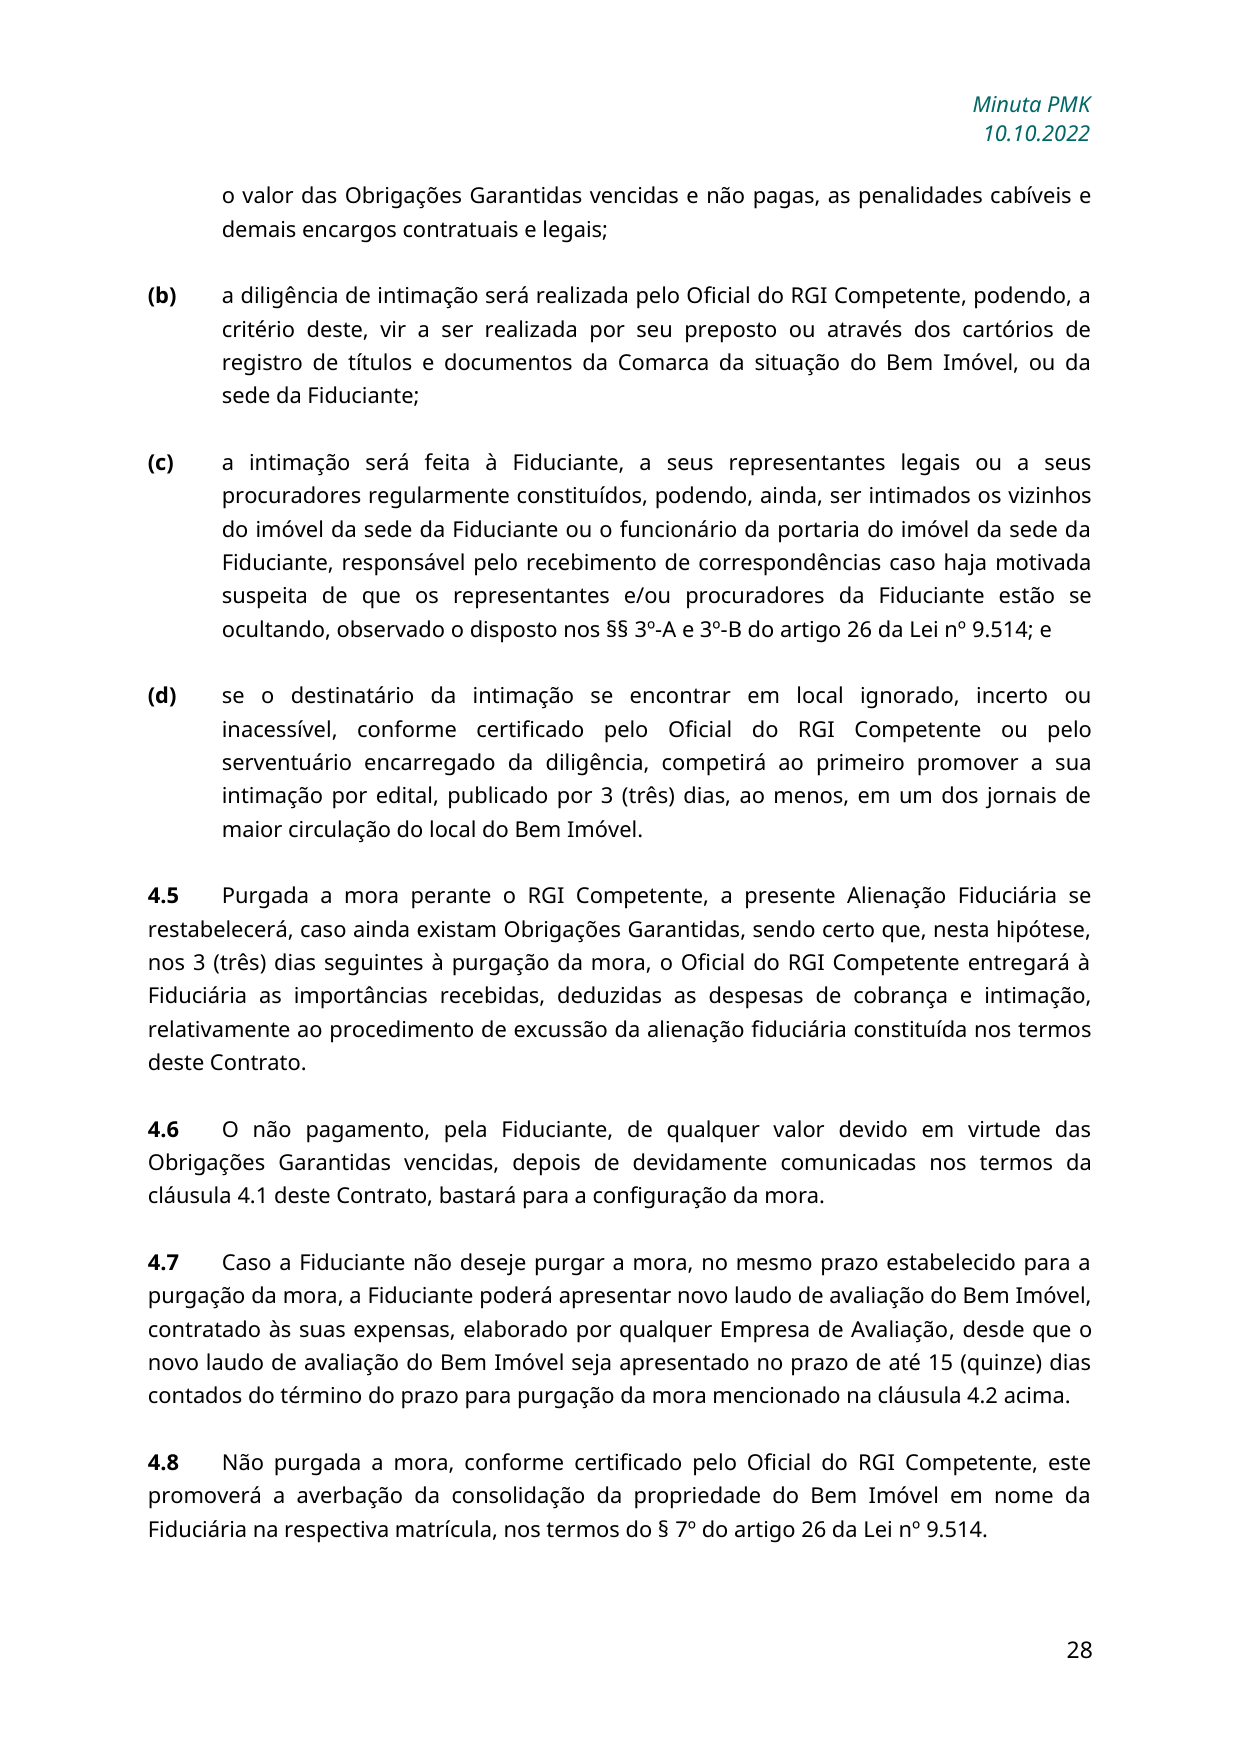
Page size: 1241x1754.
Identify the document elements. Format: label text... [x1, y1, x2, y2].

text Caso a Fiduciante não deseje purgar a mora, no mesmo prazo estabelecido para a purgação da mora, a Fiduciante poderá apresentar novo laudo de avaliação do Bem Imóvel, contratado às suas expensas, elaborado por qualquer Empresa de Avaliação, desde que o novo laudo de avaliação do Bem Imóvel seja apresentado no prazo de até 15 (quinze) dias contados do término do prazo para purgação da mora mencionado na cláusula 4.2 acima. [148, 1244, 1092, 1411]
text Não purgada a mora, conforme certificado pelo Oficial do RGI Competente, este promoverá a averbação da consolidação da propriedade do Bem Imóvel em nome da Fiduciária na respectiva matrícula, nos termos do § 7º do artigo 26 da Lei nº 9.514. [148, 1444, 1092, 1544]
text se o destinatário da intimação se encontrar em local ignorado, incerto ou inacessível, conforme certificado pelo Oficial do RGI Competente ou pelo serventuário encarregado da diligência, competirá ao primeiro promover a sua intimação por edital, publicado por 3 (três) dias, ao menos, em um dos jornais de maior circulação do local do Bem Imóvel. [148, 677, 1092, 844]
text a intimação será feita à Fiduciante, a seus representantes legais ou a seus procuradores regularmente constituídos, podendo, ainda, ser intimados os vizinhos do imóvel da sede da Fiduciante ou o funcionário da portaria do imóvel da sede da Fiduciante, responsável pelo recebimento de correspondências caso haja motivada suspeita de que os representantes e/ou procuradores da Fiduciante estão se ocultando, observado o disposto nos §§ 3º-A e 3º-B do artigo 26 da Lei nº 9.514; e [148, 444, 1092, 644]
text O não pagamento, pela Fiduciante, de qualquer valor devido em virtude das Obrigações Garantidas vencidas, depois de devidamente comunicadas nos termos da cláusula 4.1 deste Contrato, bastará para a configuração da mora. [148, 1111, 1092, 1211]
text Purgada a mora perante o RGI Competente, a presente Alienação Fiduciária se restabelecerá, caso ainda existam Obrigações Garantidas, sendo certo que, nesta hipótese, nos 3 (três) dias seguintes à purgação da mora, o Oficial do RGI Competente entregará à Fiduciária as importâncias recebidas, deduzidas as despesas de cobrança e intimação, relativamente ao procedimento de excussão da alienação fiduciária constituída nos termos deste Contrato. [148, 877, 1092, 1077]
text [148, 177, 1092, 244]
text a diligência de intimação será realizada pelo Oficial do RGI Competente, podendo, a critério deste, vir a ser realizada por seu preposto ou através dos cartórios de registro de títulos e documentos da Comarca da situação do Bem Imóvel, ou da sede da Fiduciante; [148, 277, 1092, 411]
